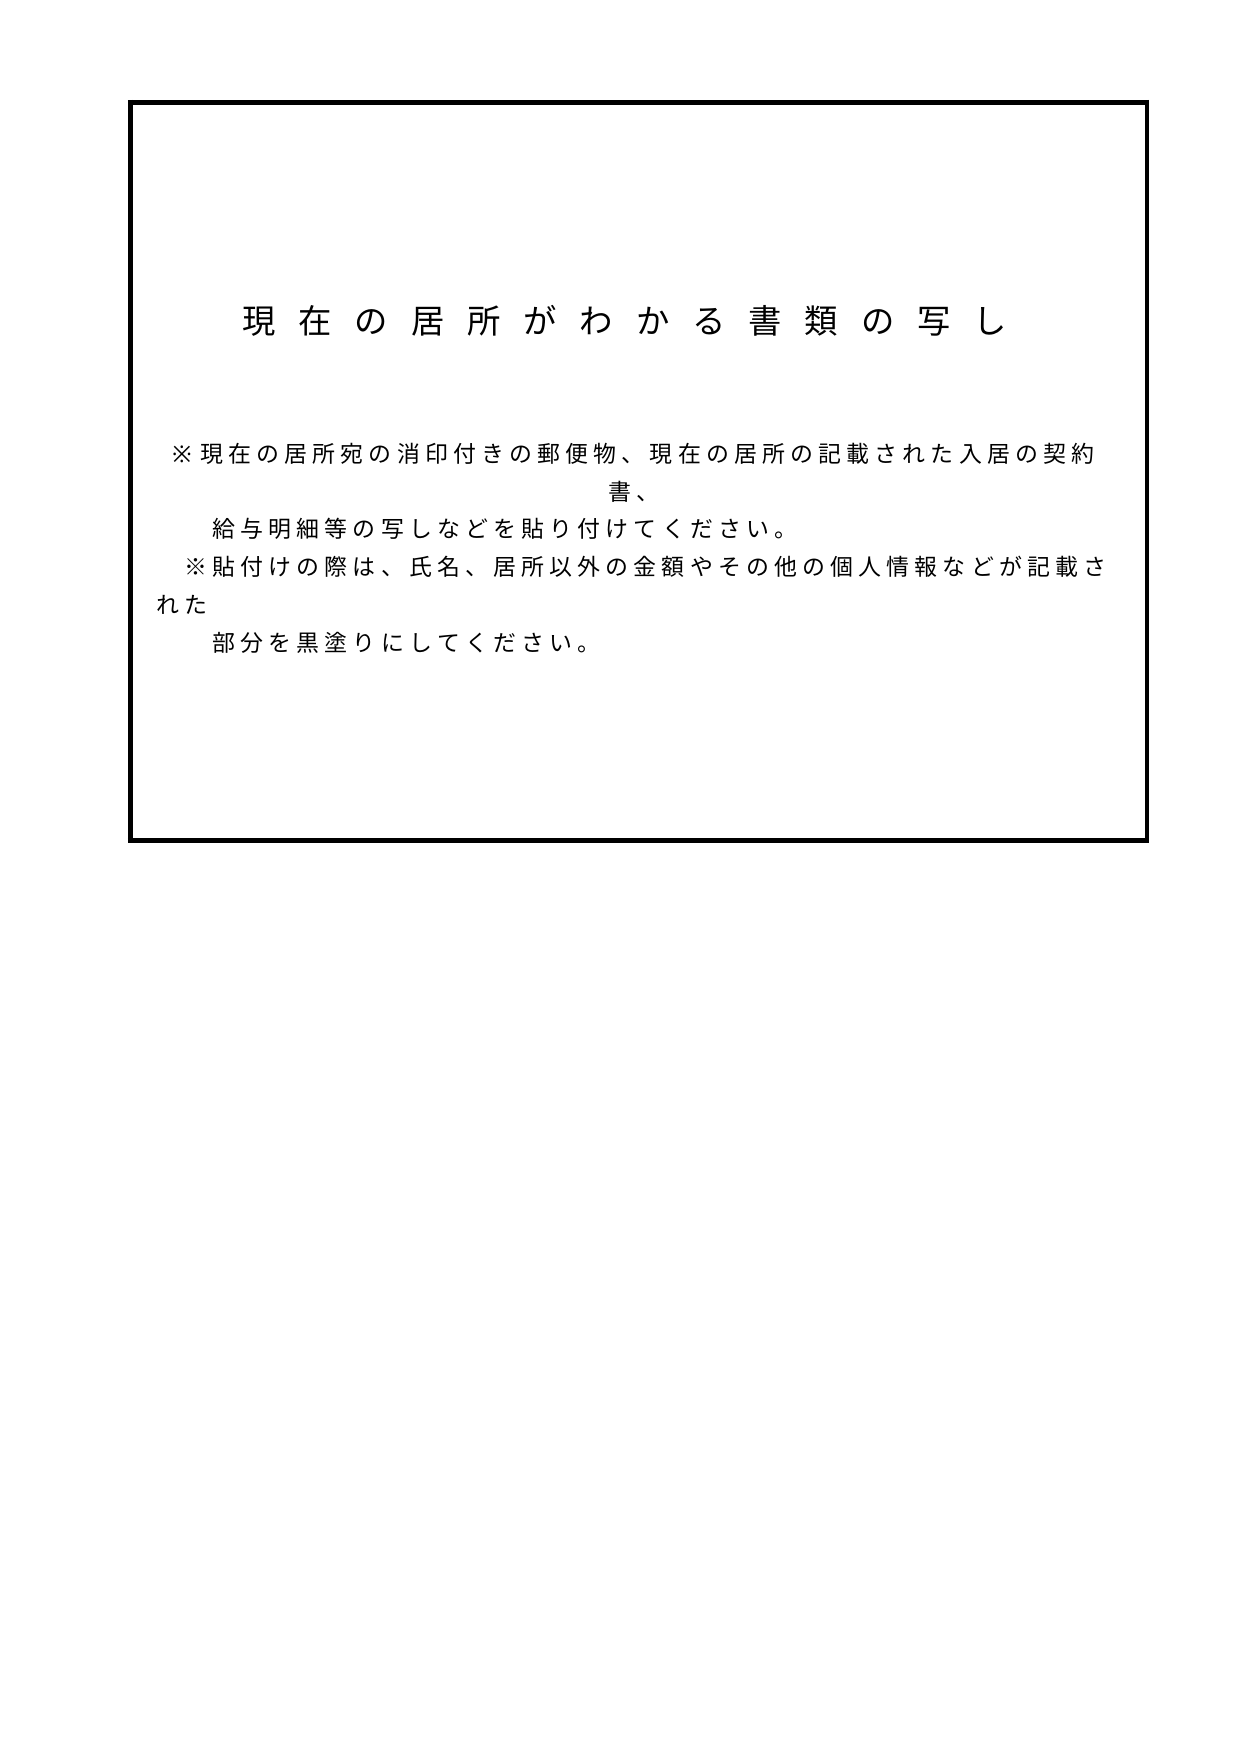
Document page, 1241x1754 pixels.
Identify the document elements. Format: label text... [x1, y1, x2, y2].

table_cell 現在の居所がわかる書類の写し ※現在の居所宛の消印付きの郵便物、現在の居所の記載された入居の契約書、 給与明細等の写しなどを貼り付けてください。 ※貼付けの際は、氏名、居所以外の金額やその他の個人情報などが記載された 部分を黒塗りにしてください。 [133, 105, 1145, 838]
